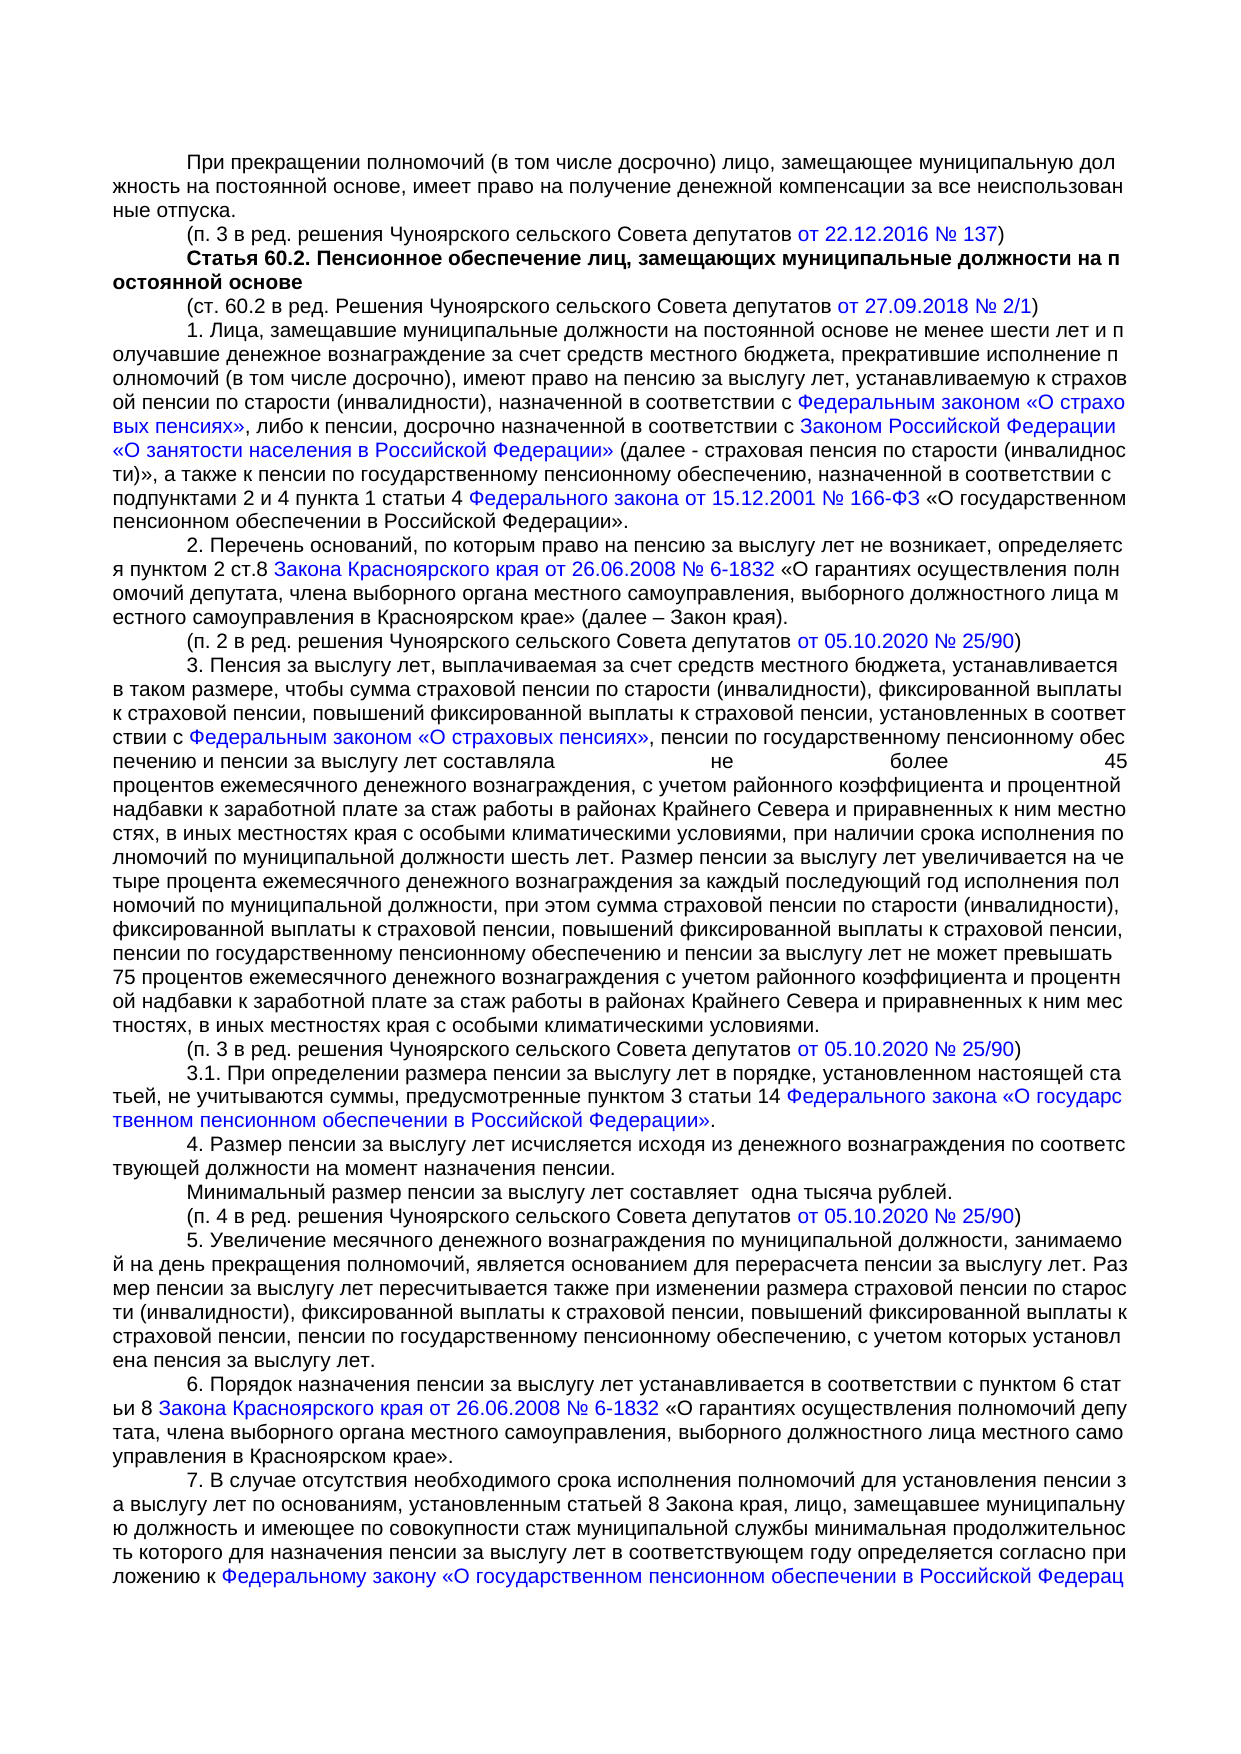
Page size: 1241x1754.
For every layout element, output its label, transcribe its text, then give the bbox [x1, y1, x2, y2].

text (п. 3 в ред. решения Чуноярского сельского Совета депутатов от 05.10.2020 № 25/90) [112, 1036, 1128, 1060]
text 4. Размер пенсии за выслугу лет исчисляется исходя из денежного вознаграждения по соответствующей должности на момент назначения пенсии. [112, 1132, 1128, 1180]
text 3. Пенсия за выслугу лет, выплачиваемая за счет средств местного бюджета, устанавливается в таком размере, чтобы сумма страховой пенсии по старости (инвалидности), фиксированной выплаты к страховой пенсии, повышений фиксированной выплаты к страховой пенсии, установленных в соответствии с Федеральным законом «О страховых пенсиях», пенсии по государственному пенсионному обеспечению и пенсии за выслугу лет составляла не более 45 процентов ежемесячного денежного вознаграждения, с учетом районного коэффициента и процентной надбавки к заработной плате за стаж работы в районах Крайнего Севера и приравненных к ним местностях, в иных местностях края с особыми климатическими условиями, при наличии срока исполнения полномочий по муниципальной должности шесть лет. Размер пенсии за выслугу лет увеличивается на четыре процента ежемесячного денежного вознаграждения за каждый последующий год исполнения полномочий по муниципальной должности, при этом сумма страховой пенсии по старости (инвалидности), фиксированной выплаты к страховой пенсии, повышений фиксированной выплаты к страховой пенсии, пенсии по государственному пенсионному обеспечению и пенсии за выслугу лет не может превышать 75 процентов ежемесячного денежного вознаграждения с учетом районного коэффициента и процентной надбавки к заработной плате за стаж работы в районах Крайнего Севера и приравненных к ним местностях, в иных местностях края с особыми климатическими условиями. [112, 653, 1128, 1036]
text Статья 60.2. Пенсионное обеспечение лиц, замещающих муниципальные должности на постоянной основе [112, 246, 1128, 294]
text 5. Увеличение месячного денежного вознаграждения по муниципальной должности, занимаемой на день прекращения полномочий, является основанием для перерасчета пенсии за выслугу лет. Размер пенсии за выслугу лет пересчитывается также при изменении размера страховой пенсии по старости (инвалидности), фиксированной выплаты к страховой пенсии, повышений фиксированной выплаты к страховой пенсии, пенсии по государственному пенсионному обеспечению, с учетом которых установлена пенсия за выслугу лет. [112, 1228, 1128, 1372]
text 2. Перечень оснований, по которым право на пенсию за выслугу лет не возникает, определяется пунктом 2 ст.8 Закона Красноярского края от 26.06.2008 № 6-1832 «О гарантиях осуществления полномочий депутата, члена выборного органа местного самоуправления, выборного должностного лица местного самоуправления в Красноярском крае» (далее – Закон края). [112, 533, 1128, 629]
text 3.1. При определении размера пенсии за выслугу лет в порядке, установленном настоящей статьей, не учитываются суммы, предусмотренные пунктом 3 статьи 14 Федерального закона «О государственном пенсионном обеспечении в Российской Федерации». [112, 1060, 1128, 1132]
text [112, 1468, 1128, 1587]
text (ст. 60.2 в ред. Решения Чуноярского сельского Совета депутатов от 27.09.2018 № 2/1) [112, 294, 1128, 318]
text (п. 3 в ред. решения Чуноярского сельского Совета депутатов от 22.12.2016 № 137) [112, 222, 1128, 246]
text (п. 2 в ред. решения Чуноярского сельского Совета депутатов от 05.10.2020 № 25/90) [112, 629, 1128, 653]
text 6. Порядок назначения пенсии за выслугу лет устанавливается в соответствии с пунктом 6 статьи 8 Закона Красноярского края от 26.06.2008 № 6-1832 «О гарантиях осуществления полномочий депутата, члена выборного органа местного самоуправления, выборного должностного лица местного самоуправления в Красноярском крае». [112, 1372, 1128, 1468]
text 1. Лица, замещавшие муниципальные должности на постоянной основе не менее шести лет и получавшие денежное вознаграждение за счет средств местного бюджета, прекратившие исполнение полномочий (в том числе досрочно), имеют право на пенсию за выслугу лет, устанавливаемую к страховой пенсии по старости (инвалидности), назначенной в соответствии с Федеральным законом «О страховых пенсиях», либо к пенсии, досрочно назначенной в соответствии с Законом Российской Федерации «О занятости населения в Российской Федерации» (далее - страховая пенсия по старости (инвалидности)», а также к пенсии по государственному пенсионному обеспечению, назначенной в соответствии с подпунктами 2 и 4 пункта 1 статьи 4 Федерального закона от 15.12.2001 № 166-ФЗ «О государственном пенсионном обеспечении в Российской Федерации». [112, 318, 1128, 533]
text При прекращении полномочий (в том числе досрочно) лицо, замещающее муниципальную должность на постоянной основе, имеет право на получение денежной компенсации за все неиспользованные отпуска. [112, 150, 1128, 222]
text Минимальный размер пенсии за выслугу лет составляет одна тысяча рублей. [112, 1180, 1128, 1204]
text (п. 4 в ред. решения Чуноярского сельского Совета депутатов от 05.10.2020 № 25/90) [112, 1204, 1128, 1228]
